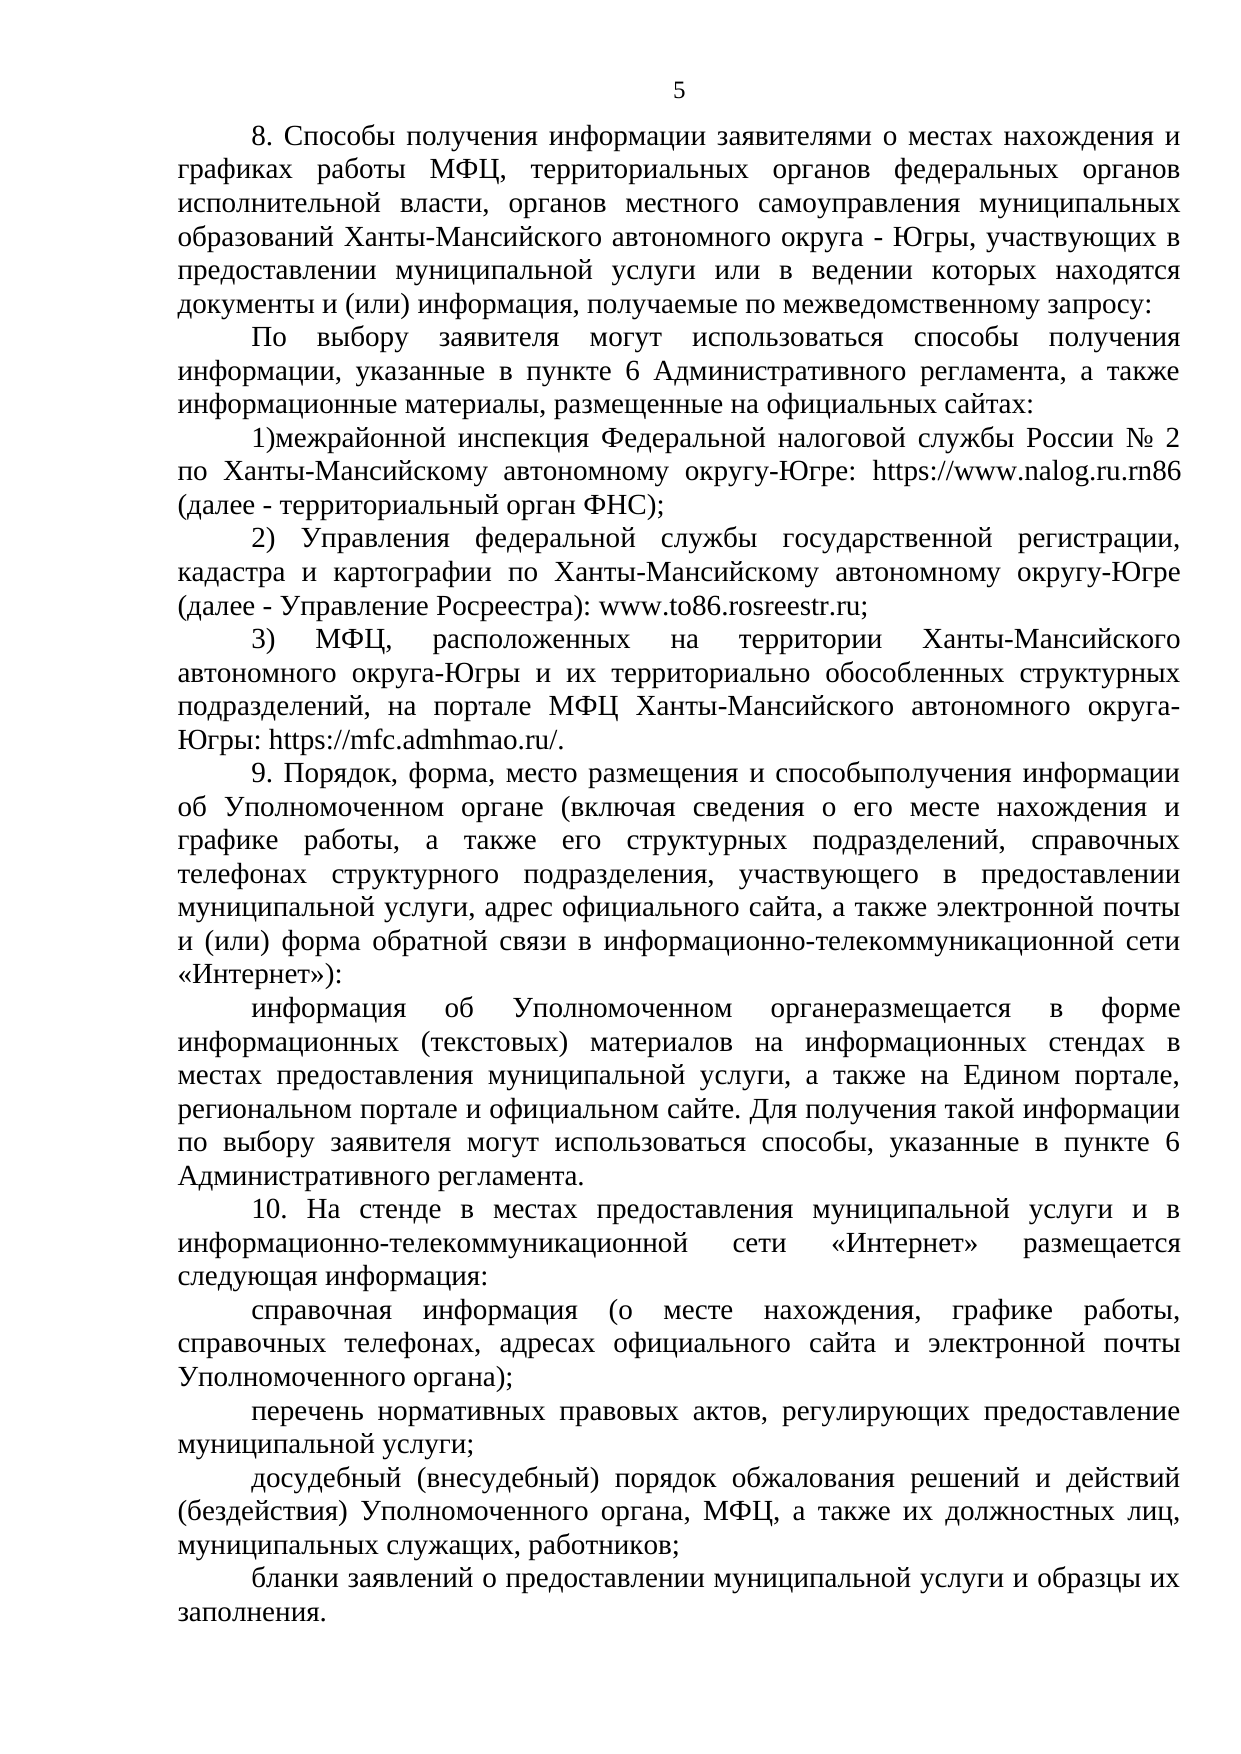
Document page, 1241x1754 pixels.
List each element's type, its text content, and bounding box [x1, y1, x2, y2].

text 1)межрайонной инспекция Федеральной налоговой службы России № 2 по Ханты-Мансийскому автономному округу-Югре: https://www.nalog.ru.rn86 (далее - территориальный орган ФНС); [177, 420, 1181, 521]
text перечень нормативных правовых актов, регулирующих предоставление муниципальной услуги; [177, 1393, 1181, 1460]
text справочная информация (о месте нахождения, графике работы, справочных телефонах, адресах официального сайта и электронной почты Уполномоченного органа); [177, 1292, 1181, 1393]
text бланки заявлений о предоставлении муниципальной услуги и образцы их заполнения. [177, 1560, 1181, 1627]
text 10. На стенде в местах предоставления муниципальной услуги и в информационно-телекоммуникационной сети «Интернет» размещается следующая информация: [177, 1191, 1181, 1292]
text 2) Управления федеральной службы государственной регистрации, кадастра и картографии по Ханты-Мансийскому автономному округу-Югре (далее - Управление Росреестра): www.to86.rosreestr.ru; [177, 521, 1181, 621]
text 9. Порядок, форма, место размещения и способыполучения информации об Уполномоченном органе (включая сведения о его месте нахождения и графике работы, а также его структурных подразделений, справочных телефонах структурного подразделения, участвующего в предоставлении муниципальной услуги, адрес официального сайта, а также электронной почты и (или) форма обратной связи в информационно-телекоммуникационной сети «Интернет»): [177, 755, 1181, 990]
text 8. Способы получения информации заявителями о местах нахождения и графиках работы МФЦ, территориальных органов федеральных органов исполнительной власти, органов местного самоуправления муниципальных образований Ханты-Мансийского автономного округа - Югры, участвующих в предоставлении муниципальной услуги или в ведении которых находятся документы и (или) информация, получаемые по межведомственному запросу: [177, 118, 1181, 319]
text 3) МФЦ, расположенных на территории Ханты-Мансийского автономного округа-Югры и их территориально обособленных структурных подразделений, на портале МФЦ Ханты-Мансийского автономного округа-Югры: https://mfc.admhmao.ru/. [177, 621, 1181, 755]
text информация об Уполномоченном органеразмещается в форме информационных (текстовых) материалов на информационных стендах в местах предоставления муниципальной услуги, а также на Едином портале, региональном портале и официальном сайте. Для получения такой информации по выбору заявителя могут использоваться способы, указанные в пункте 6 Административного регламента. [177, 990, 1181, 1191]
text досудебный (внесудебный) порядок обжалования решений и действий (бездействия) Уполномоченного органа, МФЦ, а также их должностных лиц, муниципальных служащих, работников; [177, 1460, 1181, 1560]
text По выбору заявителя могут использоваться способы получения информации, указанные в пункте 6 Административного регламента, а также информационные материалы, размещенные на официальных сайтах: [177, 319, 1181, 420]
